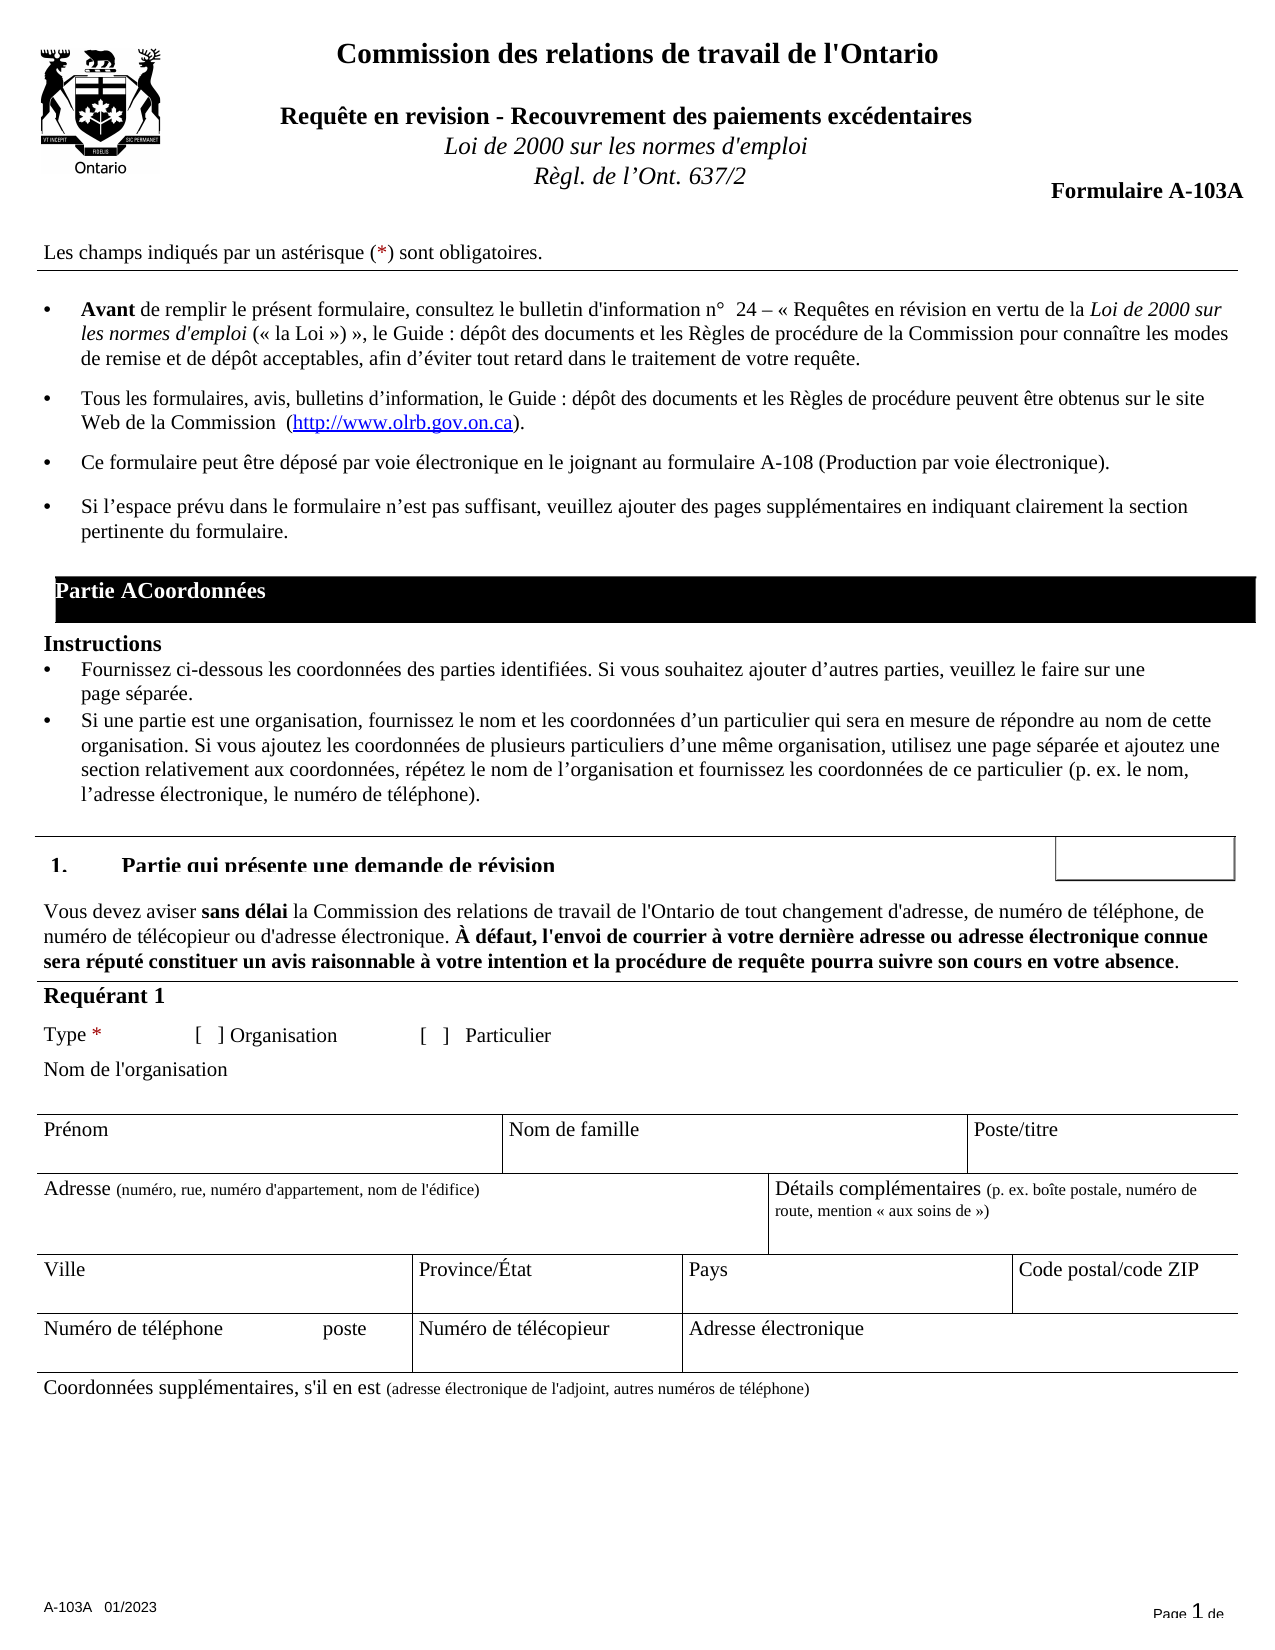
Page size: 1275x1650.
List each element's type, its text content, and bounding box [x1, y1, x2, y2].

table_cell Province/État [413, 1255, 682, 1313]
list Avant de remplir le présent formulaire, consultez le bulletin d'information n° 24 – « Requêtes en révision en vertu de la Loi de 2000 sur les normes d'emploi (« la Loi ») », le Guide : dépôt des documents et les Règles de procédure de la Commission pour connaître les modes de remise et de dépôt acceptables, afin d’éviter tout retard dans le traitement de votre requête. [43, 297, 1235, 369]
table_cell Adresse (numéro, rue, numéro d'appartement, nom de l'édifice) [37, 1174, 768, 1254]
text Type * [ ] Organisation [ ] Particulier Nom de l'organisation [43, 1022, 763, 1081]
table_cell Adresse électronique [683, 1314, 1238, 1372]
table_cell Détails complémentaires (p. ex. boîte postale, numéro de route, mention « aux soins de ») [769, 1174, 1238, 1254]
text Coordonnées supplémentaires, s'il en est (adresse électronique de l'adjoint, autres numéros de téléphone) [43, 1375, 1250, 1399]
table_cell Pays [683, 1255, 1012, 1313]
list Si une partie est une organisation, fournissez le nom et les coordonnées d’un particulier qui sera en mesure de répondre au nom de cette organisation. Si vous ajoutez les coordonnées de plusieurs particuliers d’une même organisation, utilisez une page séparée et ajoutez une section relativement aux coordonnées, répétez le nom de l’organisation et fournissez les coordonnées de ce particulier (p. ex. le nom, l’adresse électronique, le numéro de téléphone). [43, 708, 1221, 806]
text Règl. de l’Ont. 637/2 Formulaire A-103A [527, 161, 1250, 204]
title Commission des relations de travail de l'Ontario [301, 36, 974, 70]
table_cell Numéro de téléphone poste [37, 1314, 412, 1372]
table_cell Numéro de télécopieur [413, 1314, 682, 1372]
subtitle Requérant 1 [43, 983, 1250, 1009]
text Vous devez aviser sans délai la Commission des relations de travail de l'Ontario de tout changement d'adresse, de numéro de téléphone, de numéro de télécopieur ou d'adresse électronique. À défaut, l'envoi de courrier à votre dernière adresse ou adresse électronique connue sera réputé constituer un avis raisonnable à votre intention et la procédure de requête pourra suivre son cours en votre absence. [43, 899, 1216, 973]
picture [40, 48, 161, 174]
text Loi de 2000 sur les normes d'emploi [278, 131, 974, 160]
table_header Prénom [37, 1115, 502, 1172]
table_header Poste/titre [968, 1115, 1238, 1172]
table_cell Code postal/code ZIP [1013, 1255, 1238, 1313]
table_cell Ville [37, 1255, 412, 1313]
table_header Nom de famille [503, 1115, 967, 1172]
list Tous les formulaires, avis, bulletins d’information, le Guide : dépôt des documents et les Règles de procédure peuvent être obtenus sur le site Web de la Commission (http://www.olrb.gov.on.ca). [43, 385, 1232, 434]
text Les champs indiqués par un astérisque (*) sont obligatoires. [43, 240, 1250, 264]
subtitle Instructions [43, 630, 1250, 656]
list Fournissez ci-dessous les coordonnées des parties identifiées. Si vous souhaitez ajouter d’autres parties, veuillez le faire sur une page séparée. [43, 656, 1178, 705]
list Ce formulaire peut être déposé par voie électronique en le joignant au formulaire A-108 (Production par voie électronique). [43, 449, 1179, 474]
list Si l’espace prévu dans le formulaire n’est pas suffisant, veuillez ajouter des pages supplémentaires en indiquant clairement la section pertinente du formulaire. [43, 494, 1250, 543]
text Requête en revision - Recouvrement des paiements excédentaires [278, 101, 974, 130]
